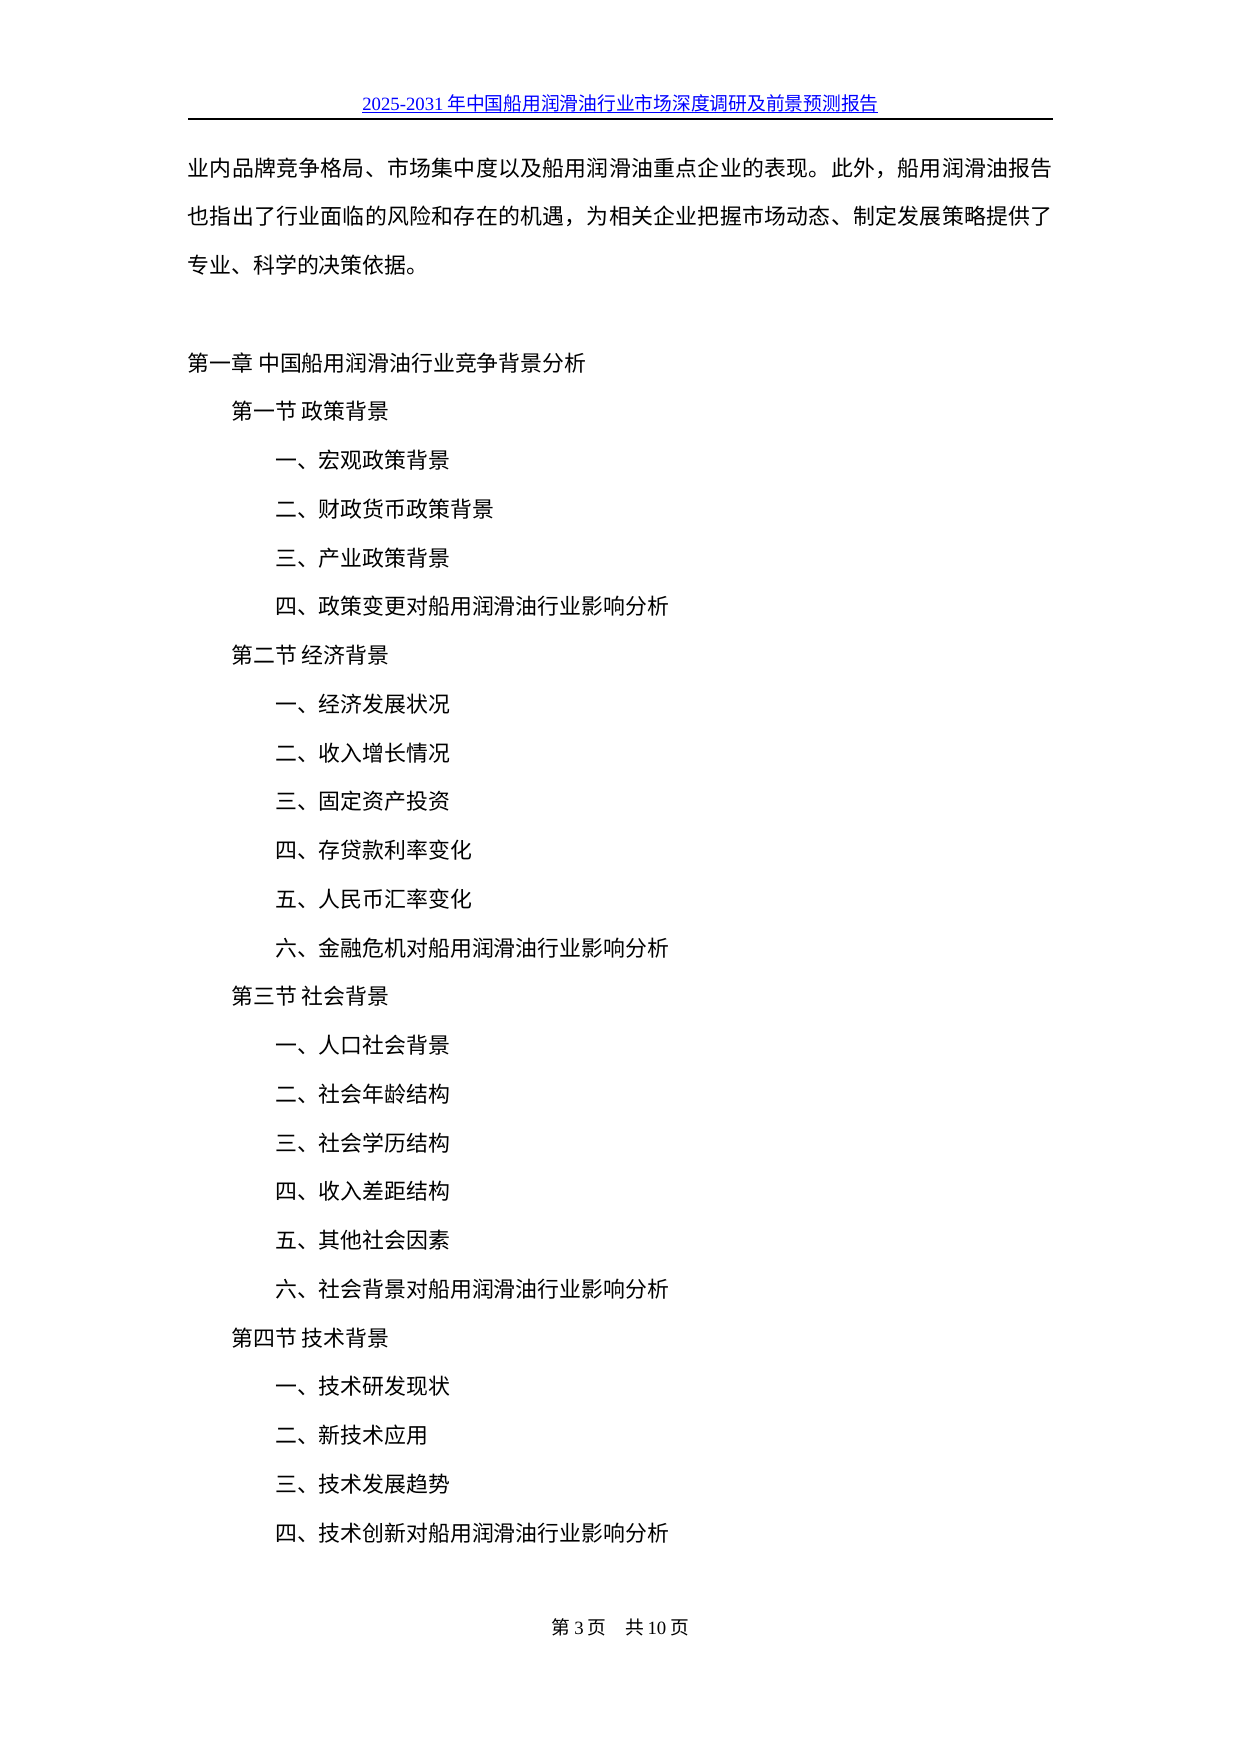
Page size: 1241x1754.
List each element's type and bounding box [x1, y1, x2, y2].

text [187, 150, 1053, 1548]
